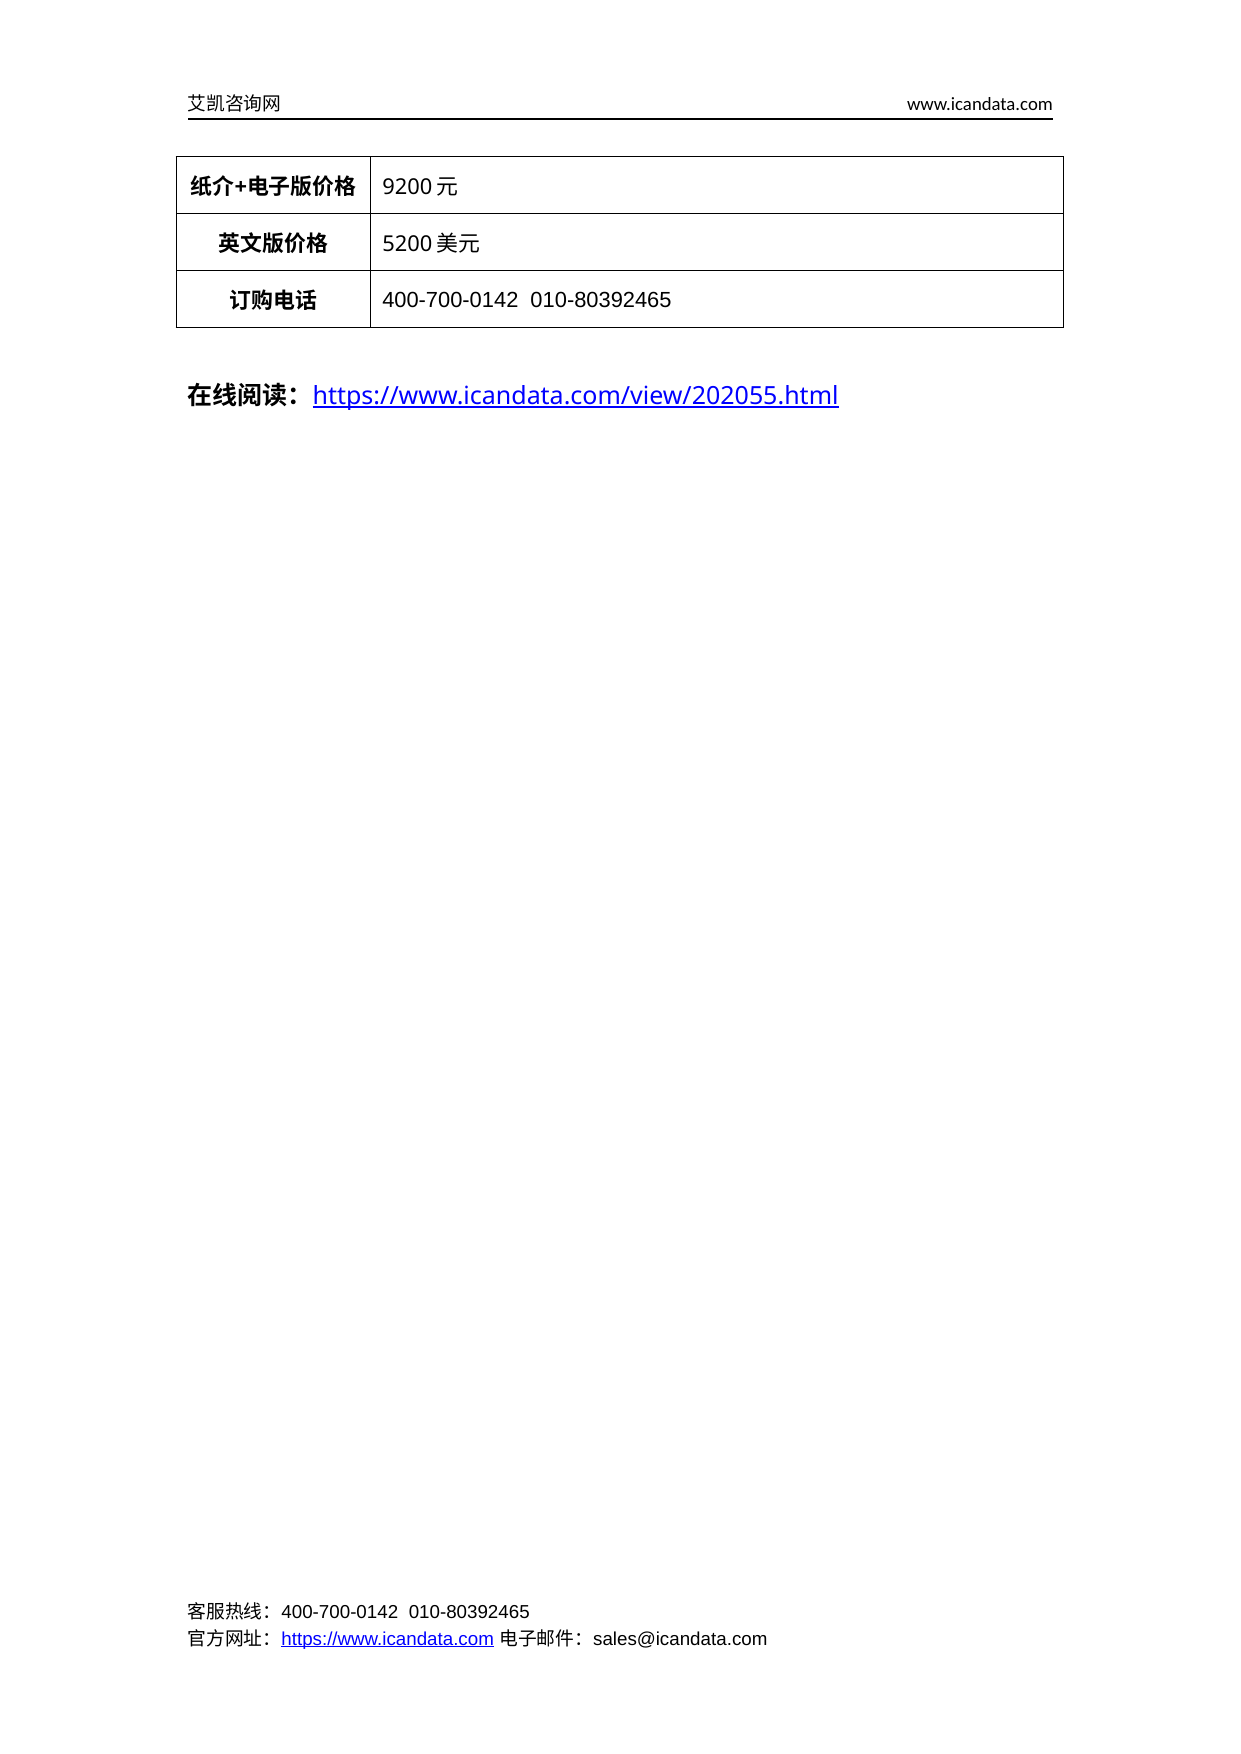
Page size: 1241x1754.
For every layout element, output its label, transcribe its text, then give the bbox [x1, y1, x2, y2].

table_cell 纸介+电子版价格 [177, 157, 370, 213]
table_cell 5200美元 [371, 214, 1063, 270]
table_cell 英文版价格 [177, 214, 370, 270]
text 在线阅读：https://www.icandata.com/view/202055.html [187, 361, 1053, 426]
table_cell 400-700-0142 010-80392465 [371, 271, 1063, 327]
table_cell 订购电话 [177, 271, 370, 327]
table_cell 9200元 [371, 157, 1063, 213]
